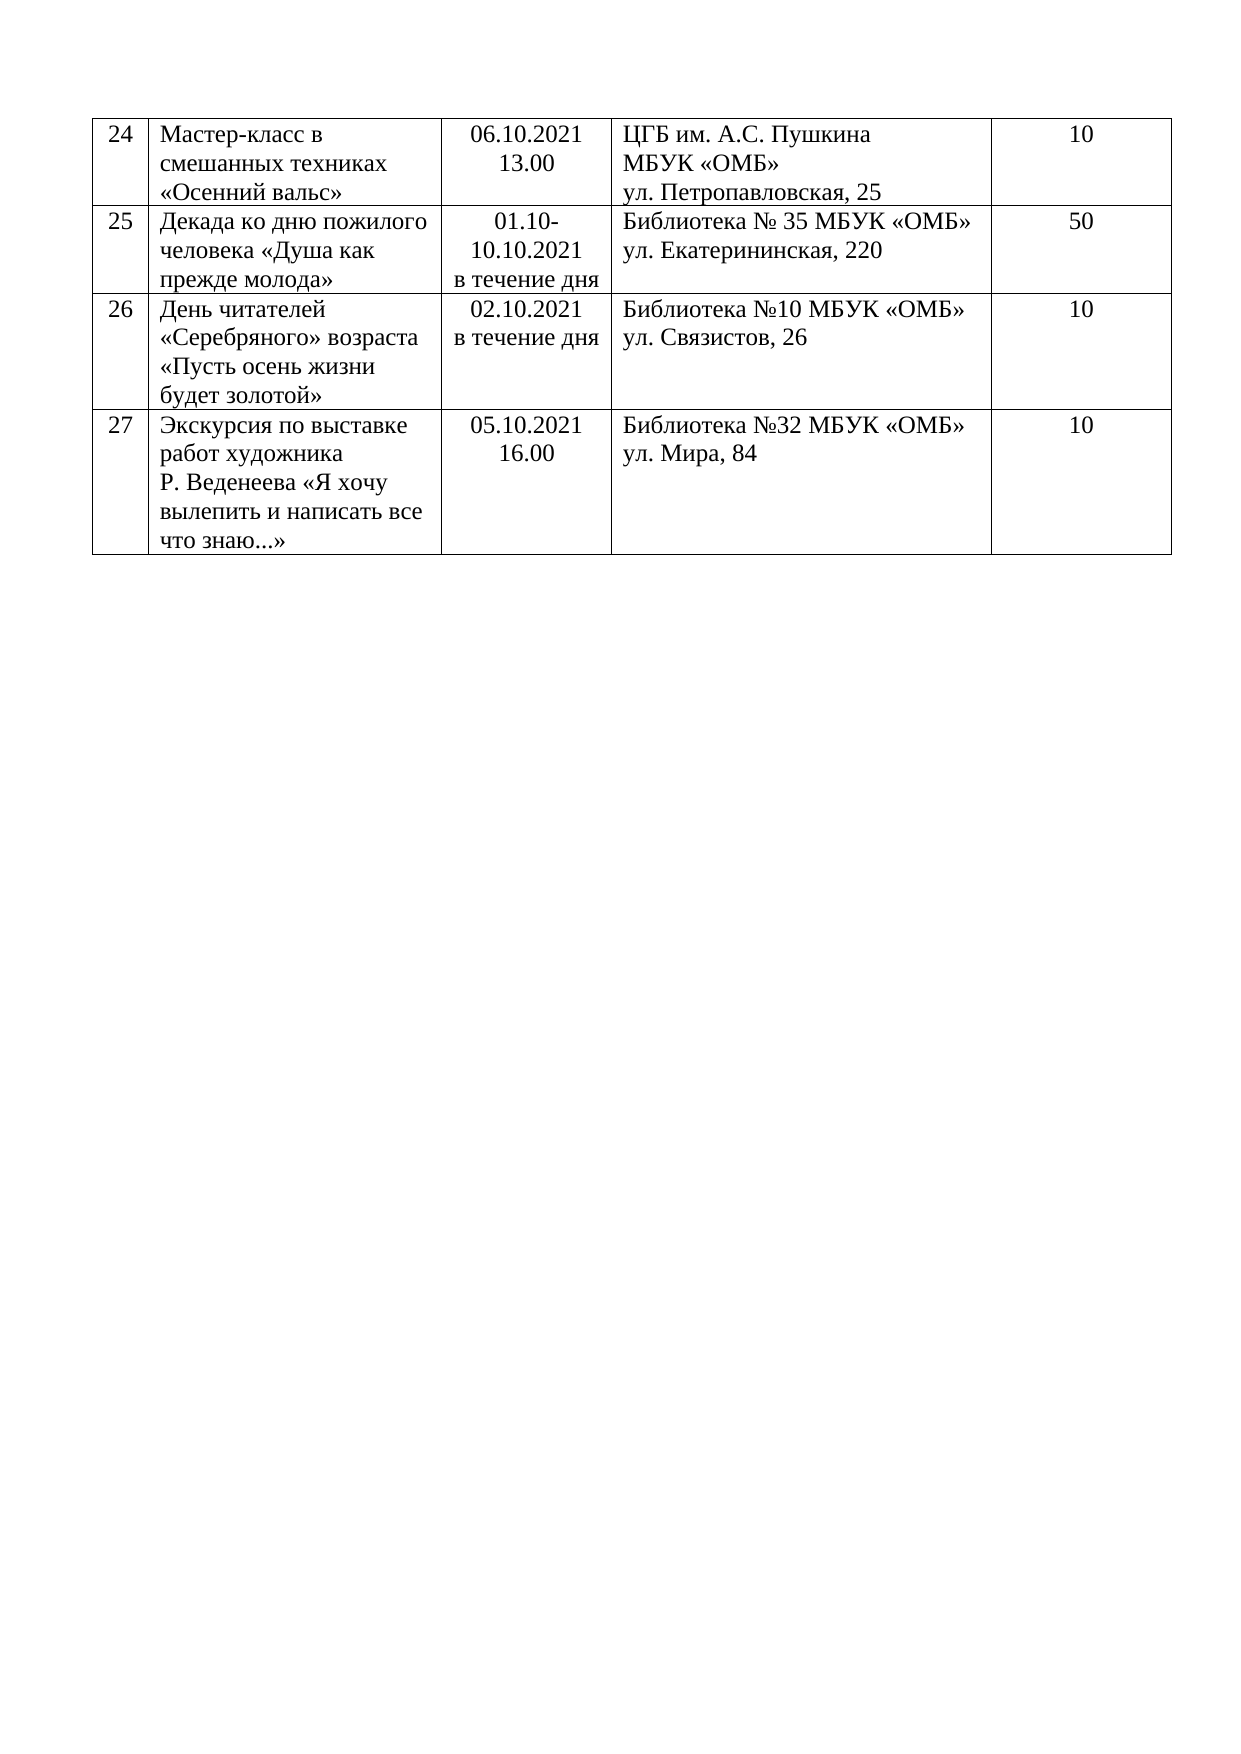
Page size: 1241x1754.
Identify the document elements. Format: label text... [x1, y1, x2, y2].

table_cell 25 [93, 206, 148, 293]
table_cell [612, 119, 991, 205]
table_cell 27 [93, 410, 148, 553]
table_cell Декада ко дню пожилого человека «Душа как прежде молода» [149, 206, 441, 293]
table_cell 24 [93, 119, 148, 205]
table_cell 10 [992, 119, 1171, 205]
table_cell 10 [992, 294, 1171, 409]
table_cell Библиотека №10 МБУК «ОМБ» ул. Связистов, 26 [612, 294, 991, 409]
table_cell Библиотека № 35 МБУК «ОМБ» ул. Екатерининская, 220 [612, 206, 991, 293]
table_cell 50 [992, 206, 1171, 293]
table_cell Библиотека №32 МБУК «ОМБ» ул. Мира, 84 [612, 410, 991, 553]
table_cell 01.10-10.10.2021 в течение дня [442, 206, 611, 293]
table_cell Мастер-класс в смешанных техниках «Осенний вальс» [149, 119, 441, 205]
table_cell Экскурсия по выставке работ художника Р. Веденеева «Я хочу вылепить и написать все что знаю...» [149, 410, 441, 553]
table_cell 06.10.2021 13.00 [442, 119, 611, 205]
table_cell 02.10.2021 в течение дня [442, 294, 611, 409]
table_cell 26 [93, 294, 148, 409]
table_cell День читателей «Серебряного» возраста «Пусть осень жизни будет золотой» [149, 294, 441, 409]
table_cell 10 [992, 410, 1171, 553]
table_cell 05.10.2021 16.00 [442, 410, 611, 553]
